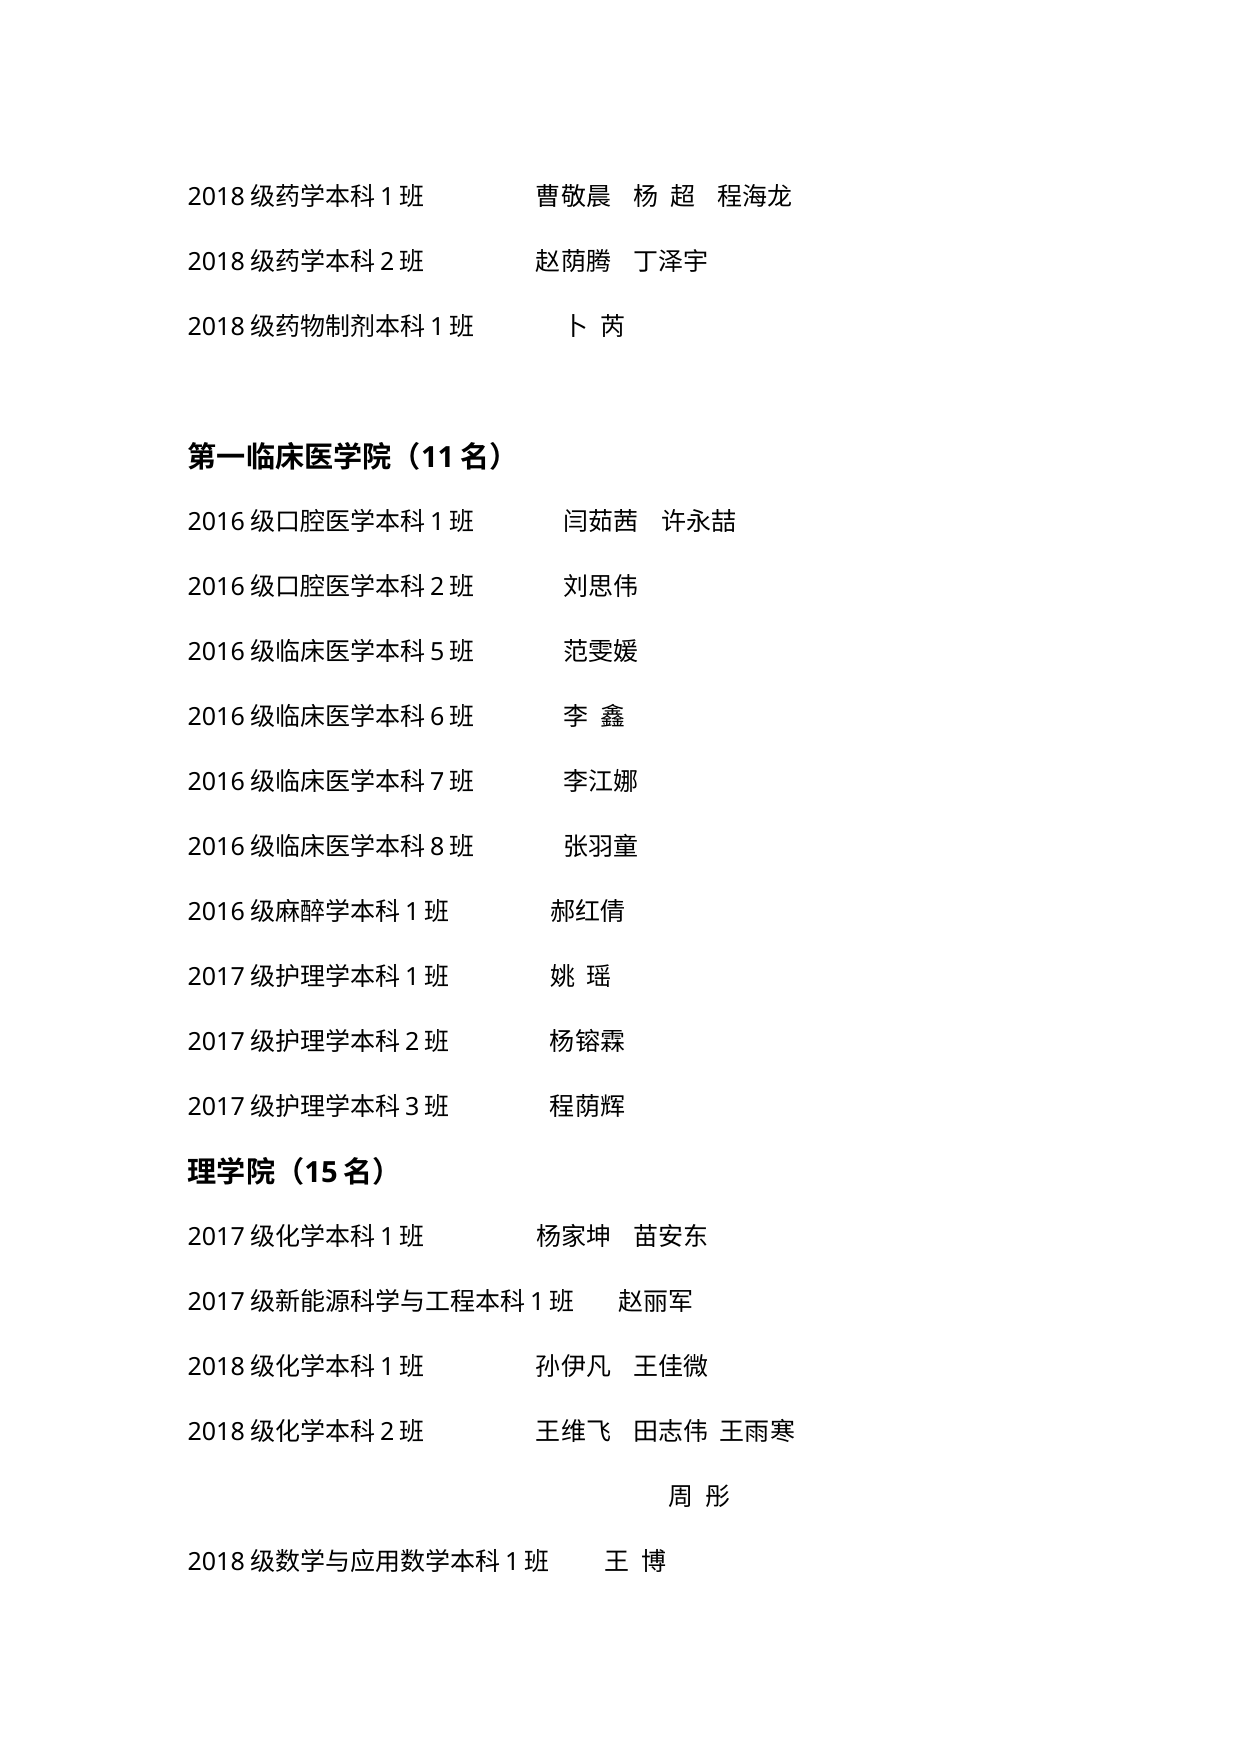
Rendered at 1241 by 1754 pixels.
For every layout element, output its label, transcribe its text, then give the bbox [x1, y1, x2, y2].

text 2016级临床医学本科6班 李 鑫 [187, 682, 1053, 747]
text 2016级麻醉学本科1班 郝红倩 [187, 877, 1053, 942]
text 周 彤 [625, 1462, 1053, 1527]
text 第一临床医学院（11名） [187, 422, 1053, 487]
text 2017级护理学本科2班 杨镕霖 [187, 1007, 1053, 1072]
text 2017级新能源科学与工程本科1班 赵丽军 [187, 1267, 1053, 1332]
text 2018级药学本科1班 曹敬晨 杨 超 程海龙 [187, 162, 1053, 227]
text 2018级药学本科2班 赵荫腾 丁泽宇 [187, 227, 1053, 292]
text 2016级临床医学本科8班 张羽童 [187, 812, 1053, 877]
text 2016级口腔医学本科2班 刘思伟 [187, 552, 1053, 617]
text 2016级临床医学本科5班 范雯媛 [187, 617, 1053, 682]
text 2016级口腔医学本科1班 闫茹茜 许永喆 [187, 487, 1053, 552]
text 2018级数学与应用数学本科1班 王 博 [187, 1527, 1053, 1592]
text 2018级化学本科1班 孙伊凡 王佳微 [187, 1332, 1053, 1397]
text 2018级化学本科2班 王维飞 田志伟 王雨寒 [187, 1397, 1053, 1462]
text 2018级药物制剂本科1班 卜 芮 [187, 292, 1053, 357]
text 2017级护理学本科3班 程荫辉 [187, 1072, 1053, 1137]
text 2016级临床医学本科7班 李江娜 [187, 747, 1053, 812]
text 2017级护理学本科1班 姚 瑶 [187, 942, 1053, 1007]
text 2017级化学本科1班 杨家坤 苗安东 [187, 1202, 1053, 1267]
text 理学院（15名） [187, 1137, 1053, 1202]
